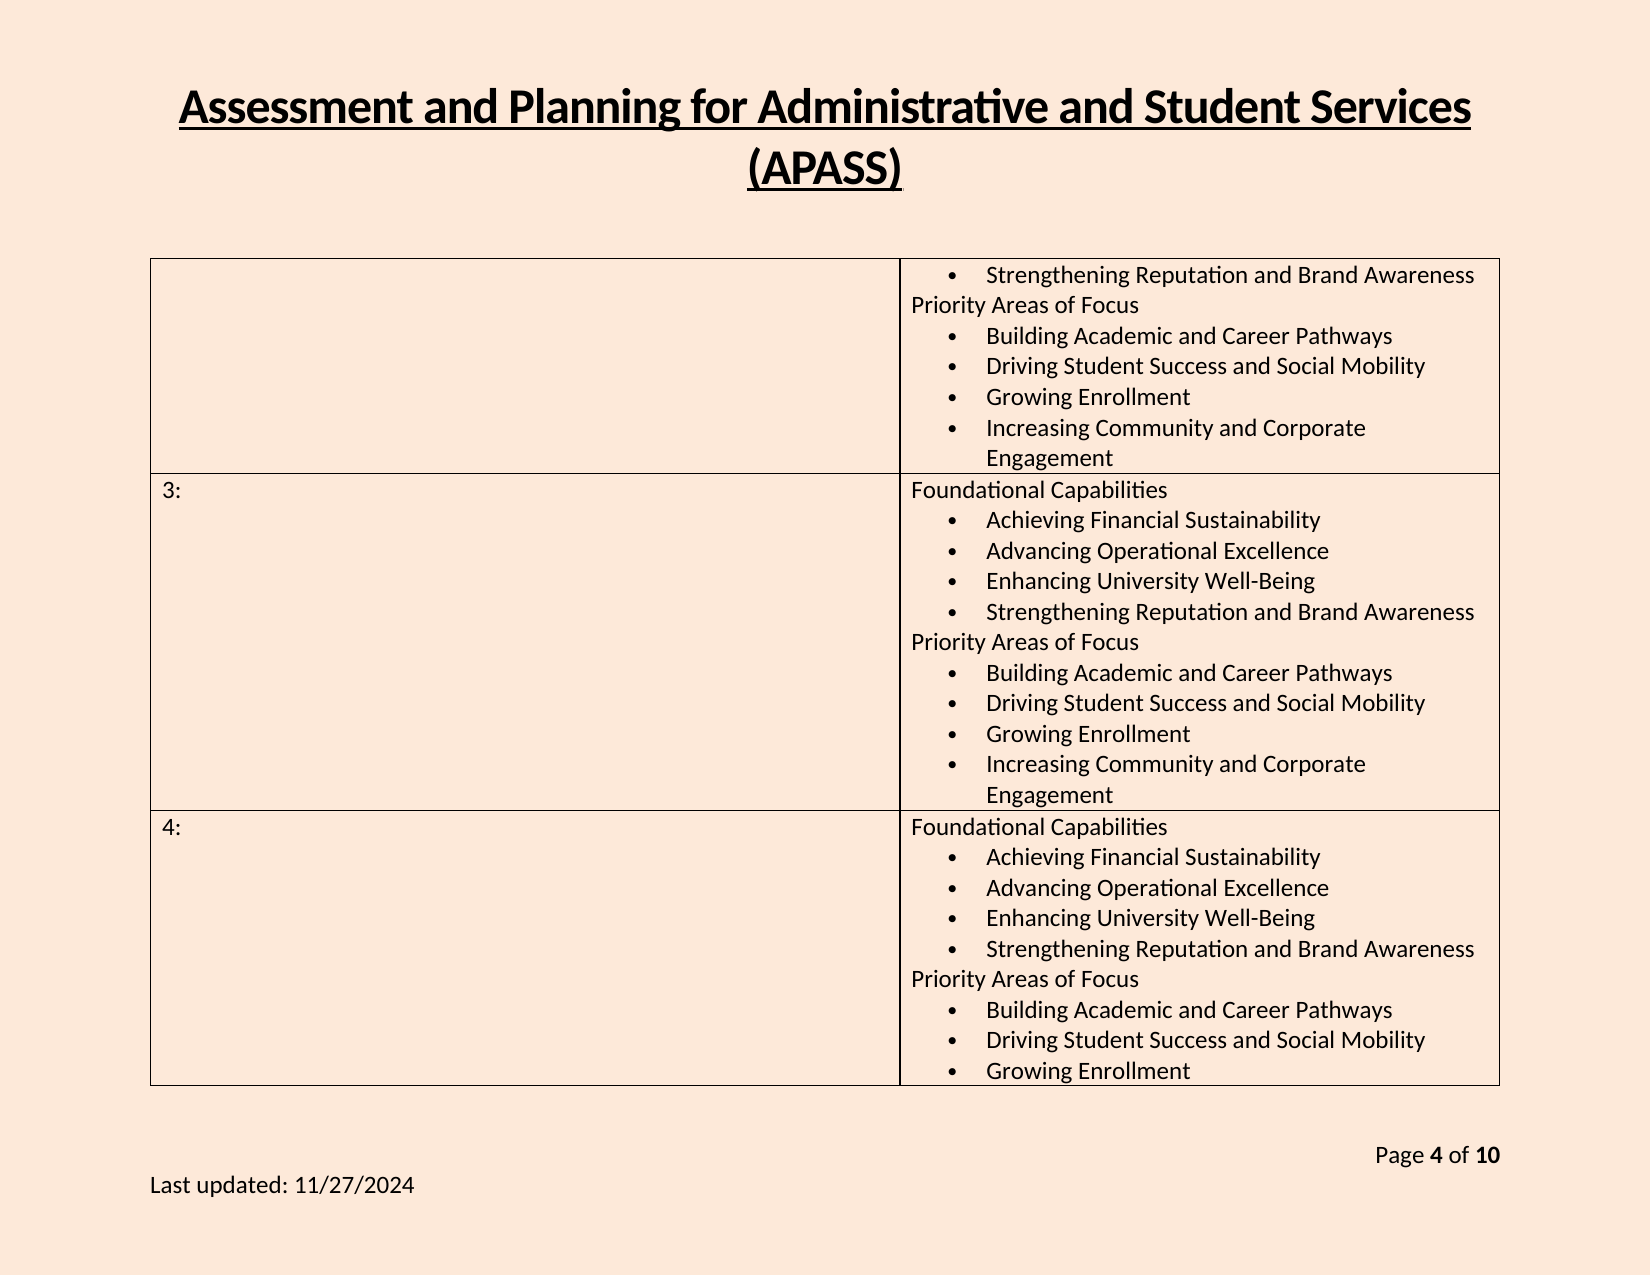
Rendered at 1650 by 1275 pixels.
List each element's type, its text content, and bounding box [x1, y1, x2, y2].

table_cell 4: [151, 811, 899, 1085]
table_cell 3: [151, 474, 899, 809]
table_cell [901, 811, 1499, 1085]
table_cell 2: [151, 259, 899, 473]
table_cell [901, 259, 1499, 473]
